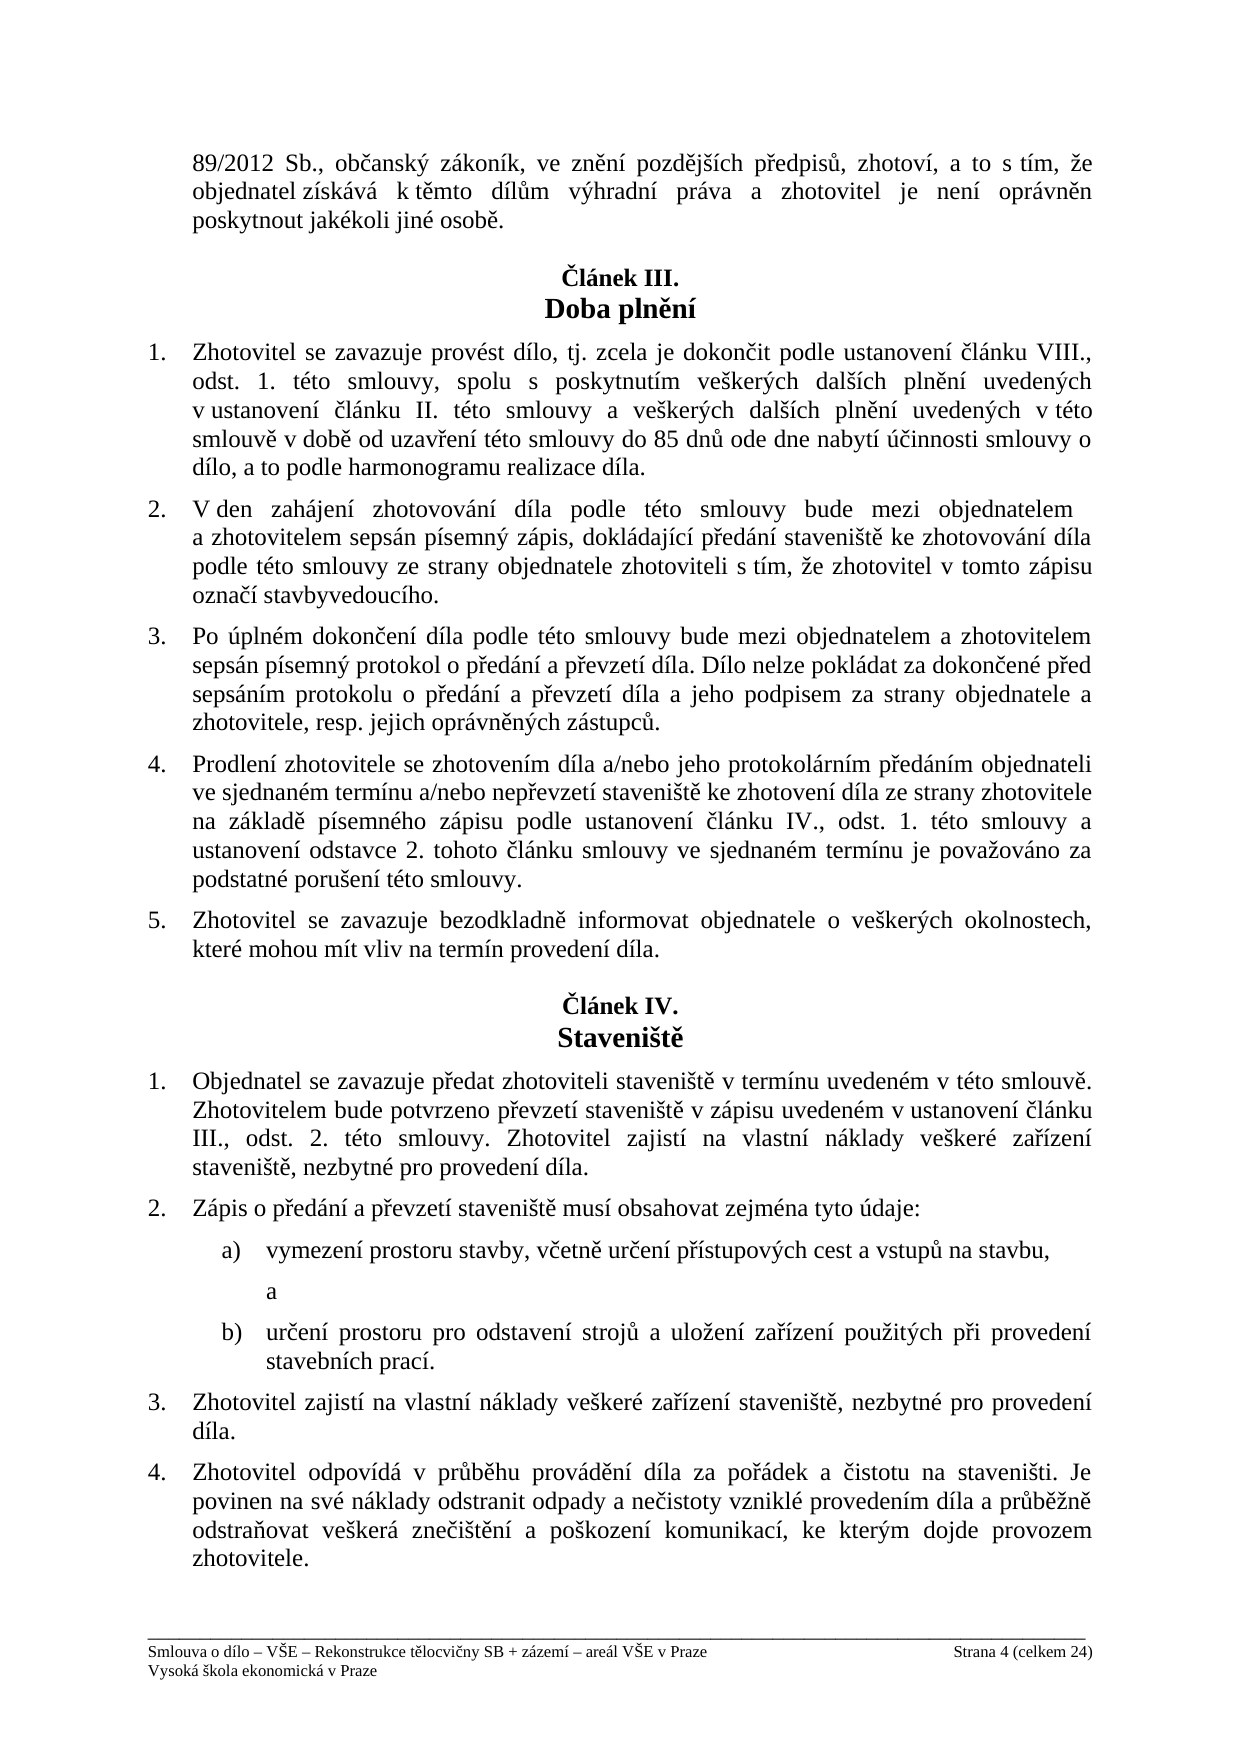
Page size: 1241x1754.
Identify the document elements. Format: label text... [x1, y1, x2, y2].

list Prodlení zhotovitele se zhotovením díla a/nebo jeho protokolárním předáním objednateli ve sjednaném termínu a/nebo nepřevzetí staveniště ke zhotovení díla ze strany zhotovitele na základě písemného zápisu podle ustanovení článku IV., odst. 1. této smlouvy a ustanovení odstavce 2. tohoto článku smlouvy ve sjednaném termínu je považováno za podstatné porušení této smlouvy. [148, 749, 1093, 892]
text a [266, 1276, 1093, 1305]
list Zhotovitel se zavazuje bezodkladně informovat objednatele o veškerých okolnostech, které mohou mít vliv na termín provedení díla. [148, 905, 1093, 962]
text Staveniště [148, 1020, 1093, 1053]
list Zhotovitel odpovídá v průběhu provádění díla za pořádek a čistotu na staveništi. Je povinen na své náklady odstranit odpady a nečistoty vzniklé provedením díla a průběžně odstraňovat veškerá znečištění a poškození komunikací, ke kterým dojde provozem zhotovitele. [148, 1457, 1093, 1572]
text Článek III. [148, 263, 1093, 291]
subtitle Doba plnění [148, 291, 1093, 325]
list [148, 148, 1093, 234]
list Objednatel se zavazuje předat zhotoviteli staveniště v termínu uvedeném v této smlouvě. Zhotovitelem bude potvrzeno převzetí staveniště v zápisu uvedeném v ustanovení článku III., odst. 2. této smlouvy. Zhotovitel zajistí na vlastní náklady veškeré zařízení staveniště, nezbytné pro provedení díla. [148, 1066, 1093, 1181]
list Zhotovitel zajistí na vlastní náklady veškeré zařízení staveniště, nezbytné pro provedení díla. [148, 1387, 1093, 1445]
list V den zahájení zhotovování díla podle této smlouvy bude mezi objednatelem a zhotovitelem sepsán písemný zápis, dokládající předání staveniště ke zhotovování díla podle této smlouvy ze strany objednatele zhotoviteli s tím, že zhotovitel v tomto zápisu označí stavbyvedoucího. [148, 494, 1093, 609]
list Po úplném dokončení díla podle této smlouvy bude mezi objednatelem a zhotovitelem sepsán písemný protokol o předání a převzetí díla. Dílo nelze pokládat za dokončené před sepsáním protokolu o předání a převzetí díla a jeho podpisem za strany objednatele a zhotovitele, resp. jejich oprávněných zástupců. [148, 621, 1093, 736]
text Článek IV. [148, 991, 1093, 1020]
list Zápis o předání a převzetí staveniště musí obsahovat zejména tyto údaje: [148, 1193, 1093, 1222]
list Zhotovitel se zavazuje provést dílo, tj. zcela je dokončit podle ustanovení článku VIII., odst. 1. této smlouvy, spolu s poskytnutím veškerých dalších plnění uvedených v ustanovení článku II. této smlouvy a veškerých dalších plnění uvedených v této smlouvě v době od uzavření této smlouvy do 85 dnů ode dne nabytí účinnosti smlouvy o dílo, a to podle harmonogramu realizace díla. [148, 337, 1093, 481]
list vymezení prostoru stavby, včetně určení přístupových cest a vstupů na stavbu, [221, 1235, 1093, 1263]
list určení prostoru pro odstavení strojů a uložení zařízení použitých při provedení stavebních prací. [221, 1317, 1093, 1375]
